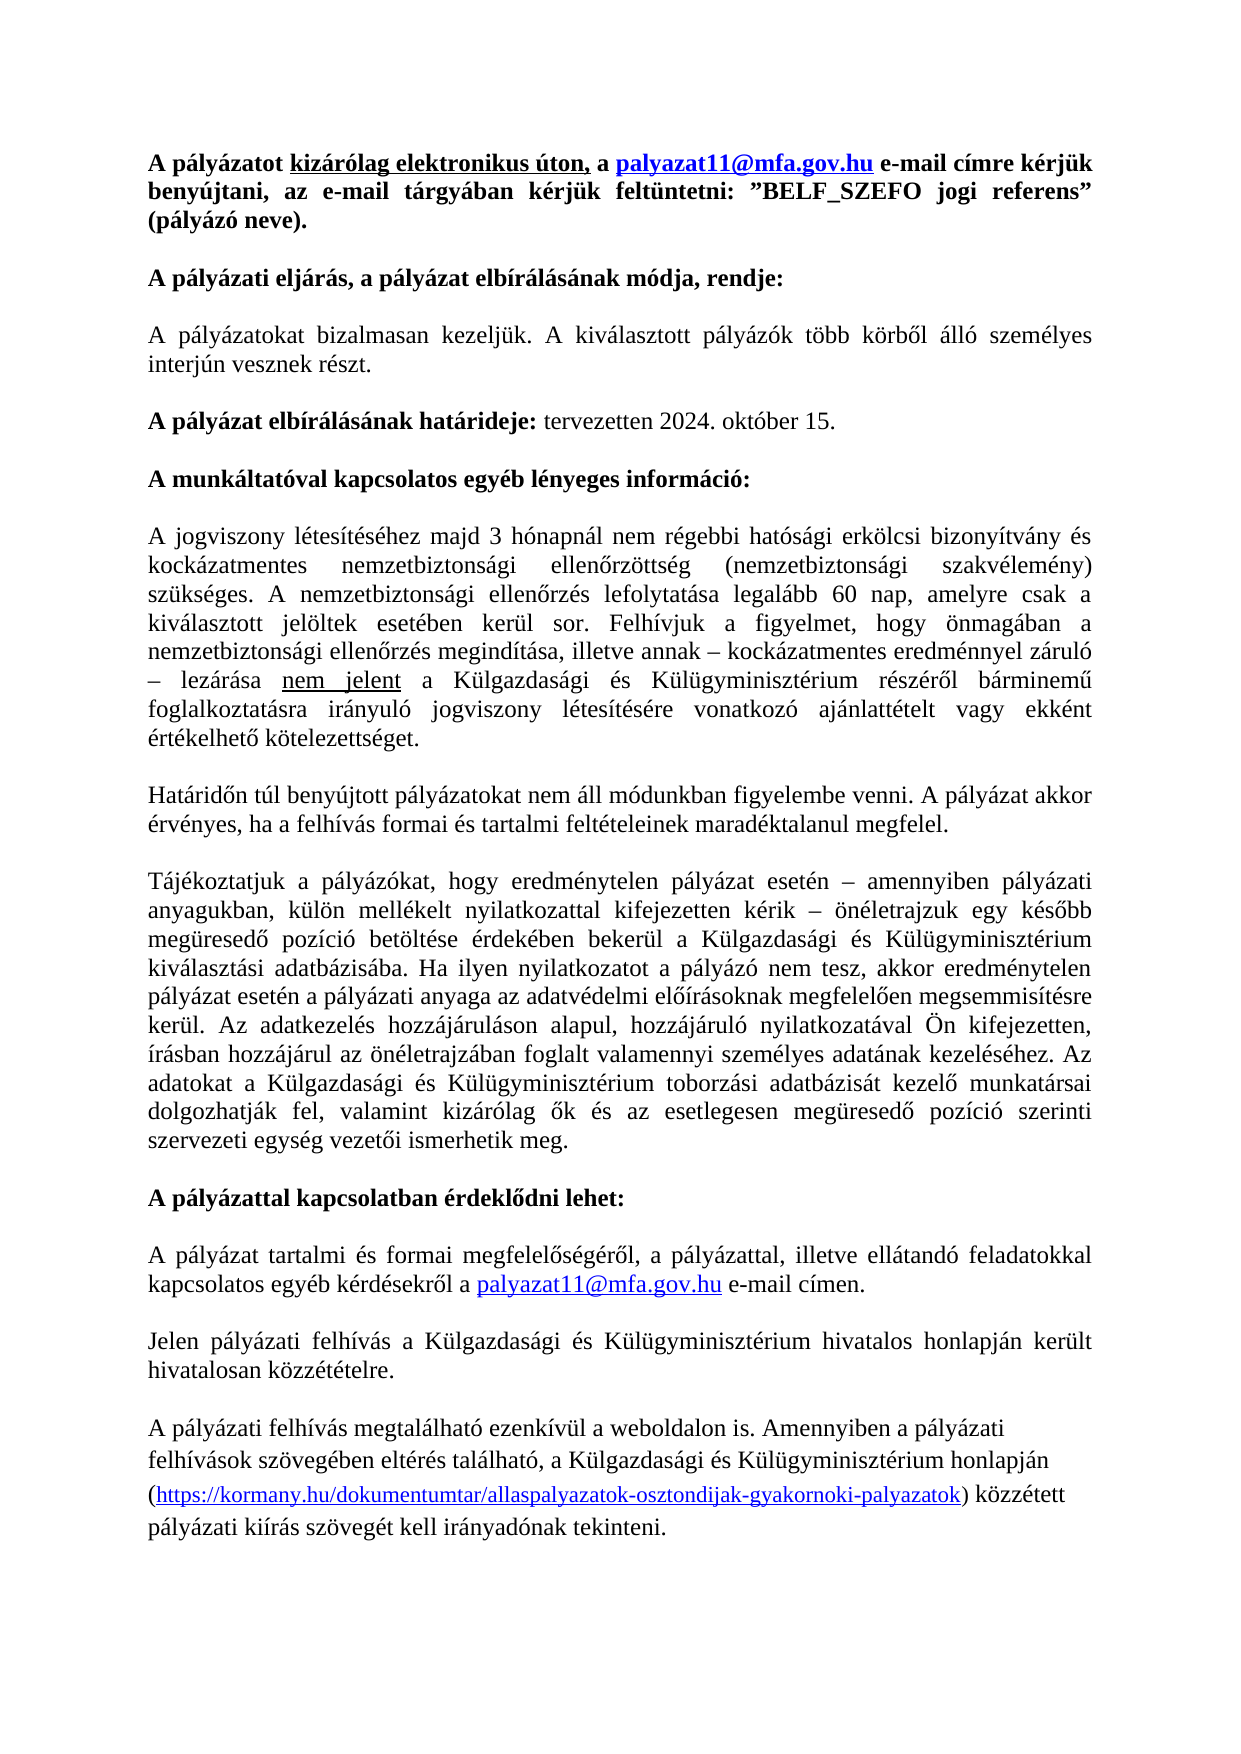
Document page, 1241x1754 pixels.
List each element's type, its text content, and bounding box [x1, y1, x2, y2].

text A pályázattal kapcsolatban érdeklődni lehet: [148, 1183, 1093, 1211]
text A pályázatot kizárólag elektronikus úton, a palyazat11@mfa.gov.hu e-mail címre kérjük benyújtani, az e-mail tárgyában kérjük feltüntetni: ”BELF_SZEFO jogi referens” (pályázó neve). [148, 148, 1093, 234]
text A pályázati eljárás, a pályázat elbírálásának módja, rendje: [148, 263, 1093, 291]
text A pályázat tartalmi és formai megfelelőségéről, a pályázattal, illetve ellátandó feladatokkal kapcsolatos egyéb kérdésekről a palyazat11@mfa.gov.hu e-mail címen. [148, 1240, 1093, 1298]
text Tájékoztatjuk a pályázókat, hogy eredménytelen pályázat esetén – amennyiben pályázati anyagukban, külön mellékelt nyilatkozattal kifejezetten kérik – önéletrajzuk egy később megüresedő pozíció betöltése érdekében bekerül a Külgazdasági és Külügyminisztérium kiválasztási adatbázisába. Ha ilyen nyilatkozatot a pályázó nem tesz, akkor eredménytelen pályázat esetén a pályázati anyaga az adatvédelmi előírásoknak megfelelően megsemmisítésre kerül. Az adatkezelés hozzájáruláson alapul, hozzájáruló nyilatkozatával Ön kifejezetten, írásban hozzájárul az önéletrajzában foglalt valamennyi személyes adatának kezeléséhez. Az adatokat a Külgazdasági és Külügyminisztérium toborzási adatbázisát kezelő munkatársai dolgozhatják fel, valamint kizárólag ők és az esetlegesen megüresedő pozíció szerinti szervezeti egység vezetői ismerhetik meg. [148, 866, 1093, 1154]
text A pályázati felhívás megtalálható ezenkívül a weboldalon is. Amennyiben a pályázati felhívások szövegében eltérés található, a Külgazdasági és Külügyminisztérium honlapján (https://kormany.hu/dokumentumtar/allaspalyazatok-osztondijak-gyakornoki-palyazatok) közzétett pályázati kiírás szövegét kell irányadónak tekinteni. [148, 1413, 1093, 1540]
text A munkáltatóval kapcsolatos egyéb lényeges információ: [148, 464, 1093, 493]
text A jogviszony létesítéséhez majd 3 hónapnál nem régebbi hatósági erkölcsi bizonyítvány és kockázatmentes nemzetbiztonsági ellenőrzöttség (nemzetbiztonsági szakvélemény) szükséges. A nemzetbiztonsági ellenőrzés lefolytatása legalább 60 nap, amelyre csak a kiválasztott jelöltek esetében kerül sor. Felhívjuk a figyelmet, hogy önmagában a nemzetbiztonsági ellenőrzés megindítása, illetve annak – kockázatmentes eredménnyel záruló – lezárása nem jelent a Külgazdasági és Külügyminisztérium részéről bárminemű foglalkoztatásra irányuló jogviszony létesítésére vonatkozó ajánlattételt vagy ekként értékelhető kötelezettséget. [148, 521, 1093, 751]
text A pályázat elbírálásának határideje: tervezetten 2024. október 15. [148, 406, 1093, 435]
text A pályázatokat bizalmasan kezeljük. A kiválasztott pályázók több körből álló személyes interjún vesznek részt. [148, 320, 1093, 378]
text Határidőn túl benyújtott pályázatokat nem áll módunkban figyelembe venni. A pályázat akkor érvényes, ha a felhívás formai és tartalmi feltételeinek maradéktalanul megfelel. [148, 780, 1093, 838]
text Jelen pályázati felhívás a Külgazdasági és Külügyminisztérium hivatalos honlapján került hivatalosan közzétételre. [148, 1326, 1093, 1384]
